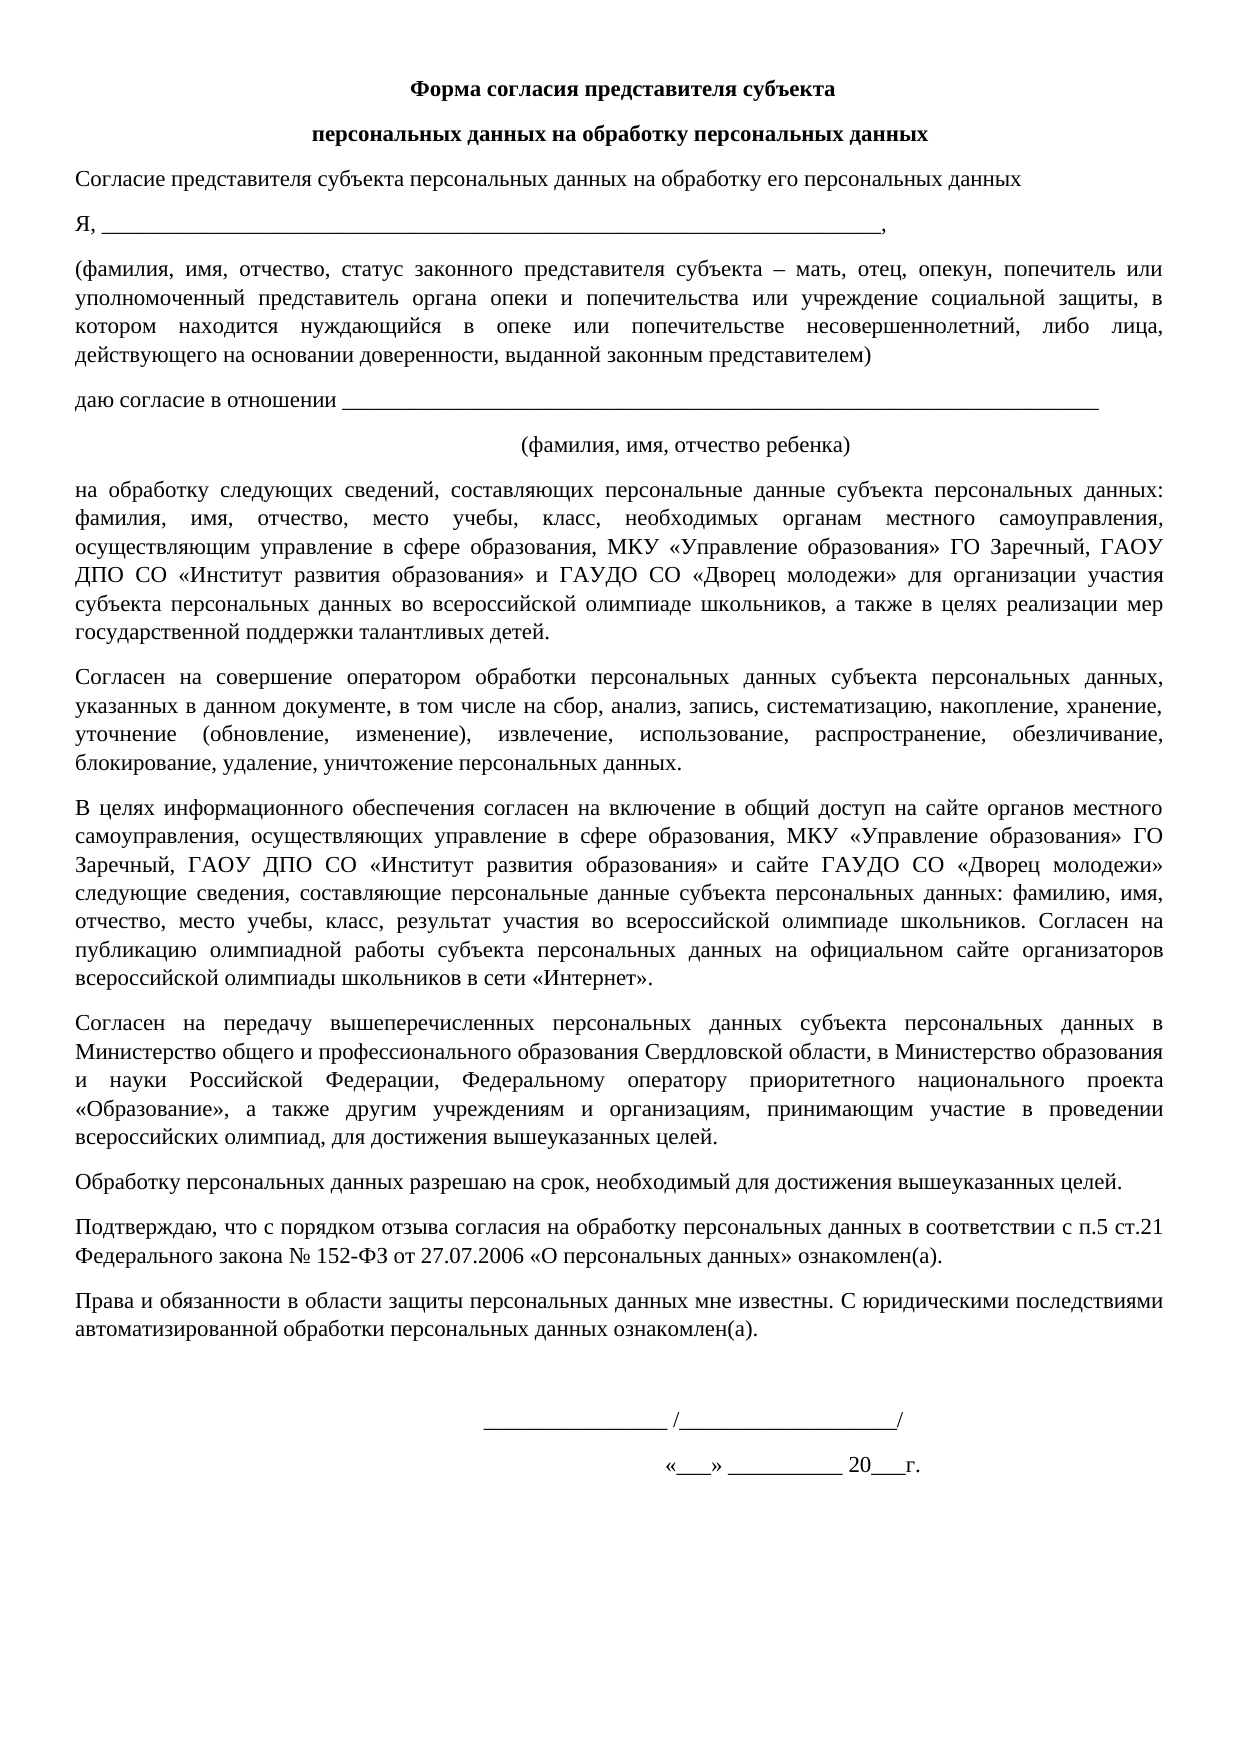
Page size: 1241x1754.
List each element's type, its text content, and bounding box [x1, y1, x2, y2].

text Согласен на совершение оператором обработки персональных данных субъекта персональных данных, указанных в данном документе, в том числе на сбор, анализ, запись, систематизацию, накопление, хранение, уточнение (обновление, изменение), извлечение, использование, распространение, обезличивание, блокирование, удаление, уничтожение персональных данных. [75, 663, 1165, 775]
text Подтверждаю, что с порядком отзыва согласия на обработку персональных данных в соответствии с п.5 ст.21 Федерального закона № 152-ФЗ от 27.07.2006 «О персональных данных» ознакомлен(а). [75, 1213, 1165, 1268]
text Согласие представителя субъекта персональных данных на обработку его персональных данных [75, 165, 1165, 192]
text ________________ /___________________/ [75, 1406, 1165, 1432]
text на обработку следующих сведений, составляющих персональные данные субъекта персональных данных: фамилия, имя, отчество, место учебы, класс, необходимых органам местного самоуправления, осуществляющим управление в сфере образования, МКУ «Управление образования» ГО Заречный, ГАОУ ДПО СО «Институт развития образования» и ГАУДО СО «Дворец молодежи» для организации участия субъекта персональных данных во всероссийской олимпиаде школьников, а также в целях реализации мер государственной поддержки талантливых детей. [75, 476, 1165, 644]
text Я, ____________________________________________________________________, [75, 210, 1165, 237]
text Обработку персональных данных разрешаю на срок, необходимый для достижения вышеуказанных целей. [75, 1168, 1165, 1195]
text «___» __________ 20___г. [75, 1451, 1165, 1477]
text Согласен на передачу вышеперечисленных персональных данных субъекта персональных данных в Министерство общего и профессионального образования Свердловской области, в Министерство образования и науки Российской Федерации, Федеральному оператору приоритетного национального проекта «Образование», а также другим учреждениям и организациям, принимающим участие в проведении всероссийских олимпиад, для достижения вышеуказанных целей. [75, 1009, 1165, 1149]
text В целях информационного обеспечения согласен на включение в общий доступ на сайте органов местного самоуправления, осуществляющих управление в сфере образования, МКУ «Управление образования» ГО Заречный, ГАОУ ДПО СО «Институт развития образования» и сайте ГАУДО СО «Дворец молодежи» следующие сведения, составляющие персональные данные субъекта персональных данных: фамилию, имя, отчество, место учебы, класс, результат участия во всероссийской олимпиаде школьников. Согласен на публикацию олимпиадной работы субъекта персональных данных на официальном сайте организаторов всероссийской олимпиады школьников в сети «Интернет». [75, 794, 1165, 991]
text (фамилия, имя, отчество ребенка) [75, 431, 1165, 457]
text Форма согласия представителя субъекта [75, 75, 1165, 101]
text даю согласие в отношении __________________________________________________________________ [75, 386, 1165, 412]
text Права и обязанности в области защиты персональных данных мне известны. С юридическими последствиями автоматизированной обработки персональных данных ознакомлен(а). [75, 1287, 1165, 1342]
text (фамилия, имя, отчество, статус законного представителя субъекта – мать, отец, опекун, попечитель или уполномоченный представитель органа опеки и попечительства или учреждение социальной защиты, в котором находится нуждающийся в опеке или попечительстве несовершеннолетний, либо лица, действующего на основании доверенности, выданной законным представителем) [75, 255, 1165, 367]
text персональных данных на обработку персональных данных [75, 120, 1165, 146]
